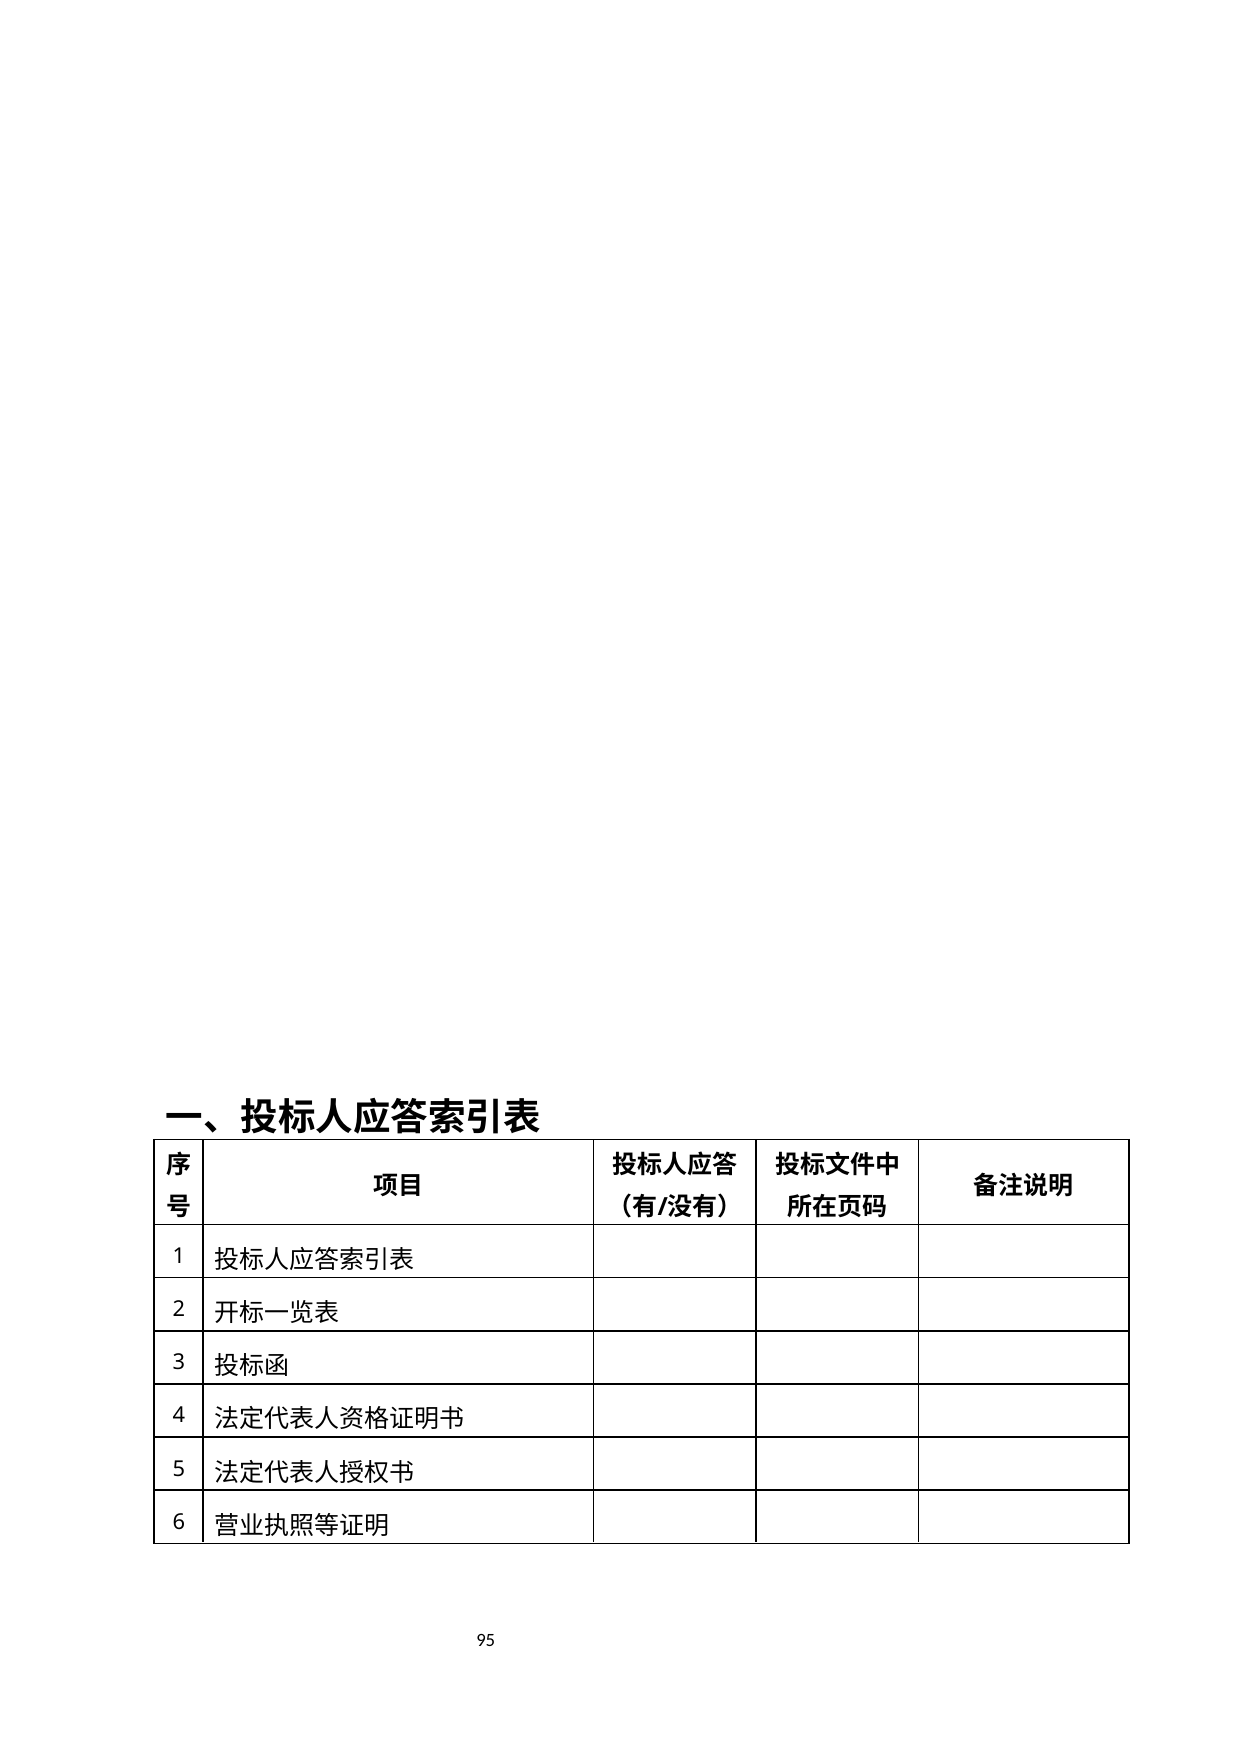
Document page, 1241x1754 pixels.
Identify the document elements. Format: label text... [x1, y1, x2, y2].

table_cell 3 [155, 1332, 202, 1383]
table_cell [919, 1225, 1128, 1277]
table_cell [757, 1332, 918, 1383]
table_cell [757, 1278, 918, 1330]
table_cell 5 [155, 1438, 202, 1489]
table_cell 4 [155, 1385, 202, 1436]
table_cell [757, 1225, 918, 1277]
table_cell 2 [155, 1278, 202, 1330]
table_cell 开标一览表 [204, 1278, 593, 1330]
table_cell [919, 1332, 1128, 1383]
table_header 序号 [155, 1140, 202, 1224]
table_cell 1 [155, 1225, 202, 1277]
table_header 备注说明 [919, 1140, 1128, 1224]
table_cell [594, 1278, 755, 1330]
table_cell [594, 1332, 755, 1383]
table_cell 营业执照等证明 [204, 1491, 593, 1542]
table_cell 6 [155, 1491, 202, 1542]
table_cell 投标函 [204, 1332, 593, 1383]
table_cell [919, 1385, 1128, 1436]
table_cell [594, 1225, 755, 1277]
table_header 投标文件中所在页码 [757, 1140, 918, 1224]
table_header 投标人应答 （有/没有） [594, 1140, 755, 1224]
table_header 项目 [204, 1140, 593, 1224]
table_cell [919, 1491, 1128, 1542]
table_cell [757, 1385, 918, 1436]
table_cell 法定代表人资格证明书 [204, 1385, 593, 1436]
table_cell [757, 1438, 918, 1489]
table_cell [594, 1438, 755, 1489]
table_cell 投标人应答索引表 [204, 1225, 593, 1277]
table_cell [919, 1438, 1128, 1489]
table_cell 法定代表人授权书 [204, 1438, 593, 1489]
table_cell [757, 1491, 918, 1542]
table_cell [919, 1278, 1128, 1330]
list 一、投标人应答索引表 [165, 1097, 1087, 1139]
table_cell [594, 1385, 755, 1436]
table_cell [594, 1491, 755, 1542]
